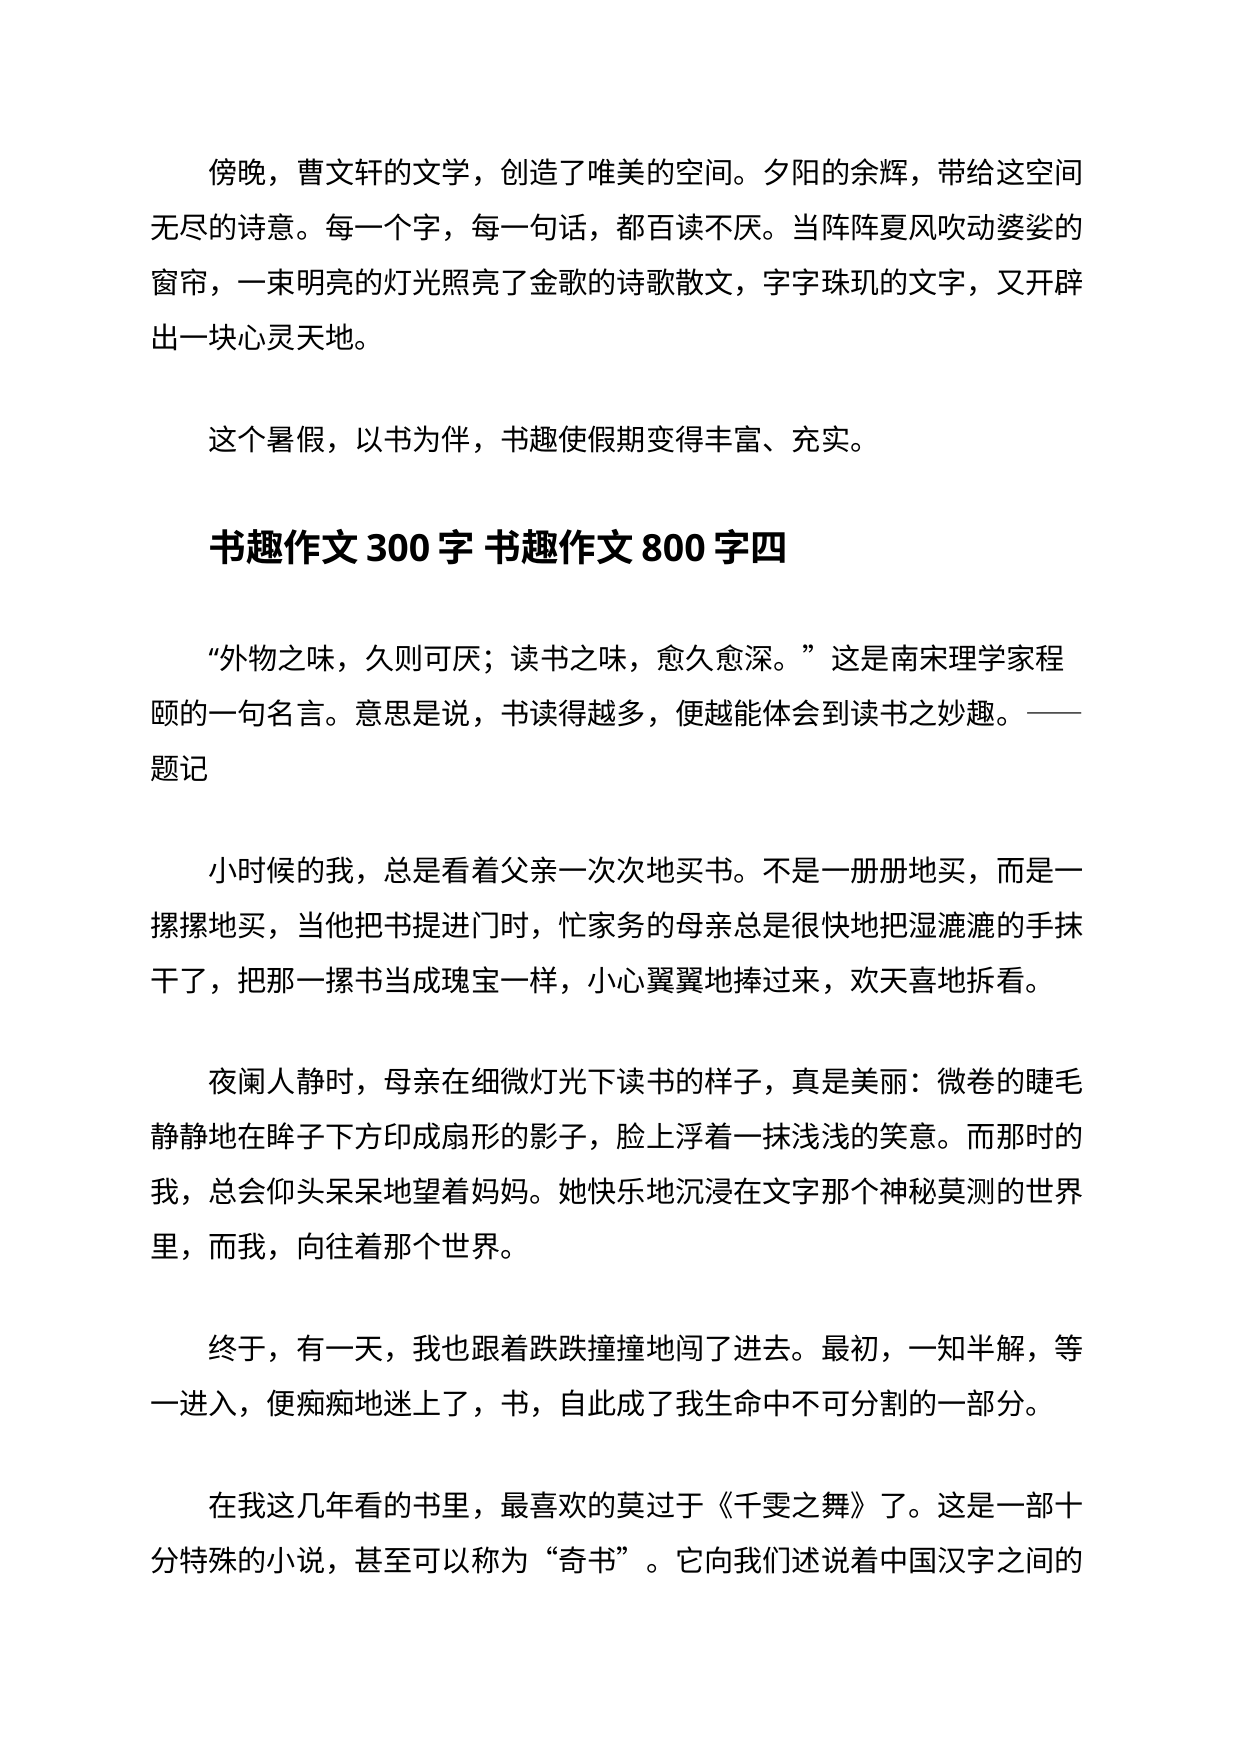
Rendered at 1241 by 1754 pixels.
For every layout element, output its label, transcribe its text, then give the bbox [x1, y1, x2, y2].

text 小时候的我，总是看着父亲一次次地买书。不是一册册地买，而是一摞摞地买，当他把书提进门时，忙家务的母亲总是很快地把湿漉漉的手抹干了，把那一摞书当成瑰宝一样，小心翼翼地捧过来，欢天喜地拆看。 [150, 847, 1090, 999]
text 这个暑假，以书为伴，书趣使假期变得丰富、充实。 [150, 416, 1090, 459]
text 书趣作文300字 书趣作文800字四 [150, 518, 1090, 573]
text 夜阑人静时，母亲在细微灯光下读书的样子，真是美丽：微卷的睫毛静静地在眸子下方印成扇形的影子，脸上浮着一抹浅浅的笑意。而那时的我，总会仰头呆呆地望着妈妈。她快乐地沉浸在文字那个神秘莫测的世界里，而我，向往着那个世界。 [150, 1059, 1090, 1266]
text “外物之味，久则可厌；读书之味，愈久愈深。”这是南宋理学家程颐的一句名言。意思是说，书读得越多，便越能体会到读书之妙趣。——题记 [150, 636, 1090, 788]
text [150, 1482, 1090, 1579]
text 傍晚，曹文轩的文学，创造了唯美的空间。夕阳的余辉，带给这空间无尽的诗意。每一个字，每一句话，都百读不厌。当阵阵夏风吹动婆娑的窗帘，一束明亮的灯光照亮了金歌的诗歌散文，字字珠玑的文字，又开辟出一块心灵天地。 [150, 150, 1090, 357]
text 终于，有一天，我也跟着跌跌撞撞地闯了进去。最初，一知半解，等一进入，便痴痴地迷上了，书，自此成了我生命中不可分割的一部分。 [150, 1326, 1090, 1423]
